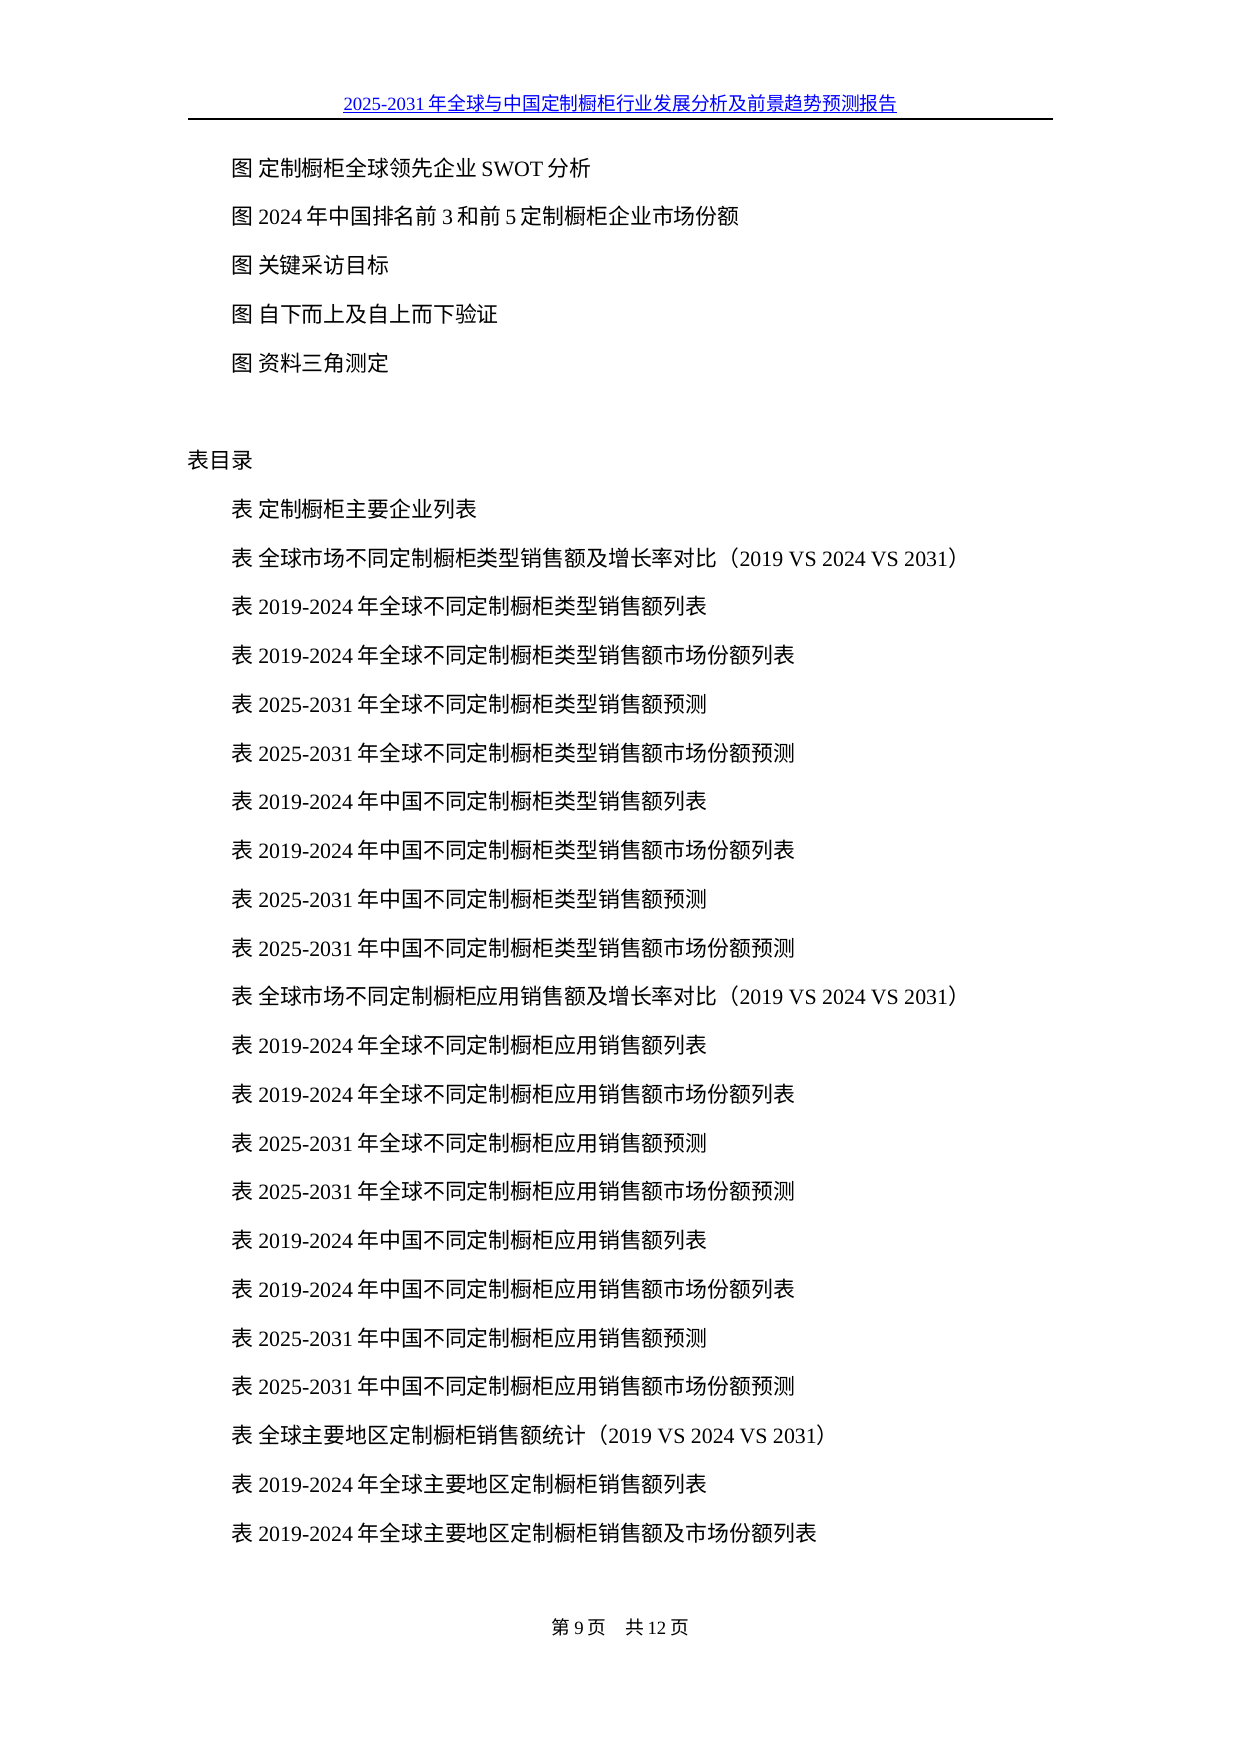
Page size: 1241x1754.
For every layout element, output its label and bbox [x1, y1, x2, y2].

text [187, 150, 1053, 1548]
